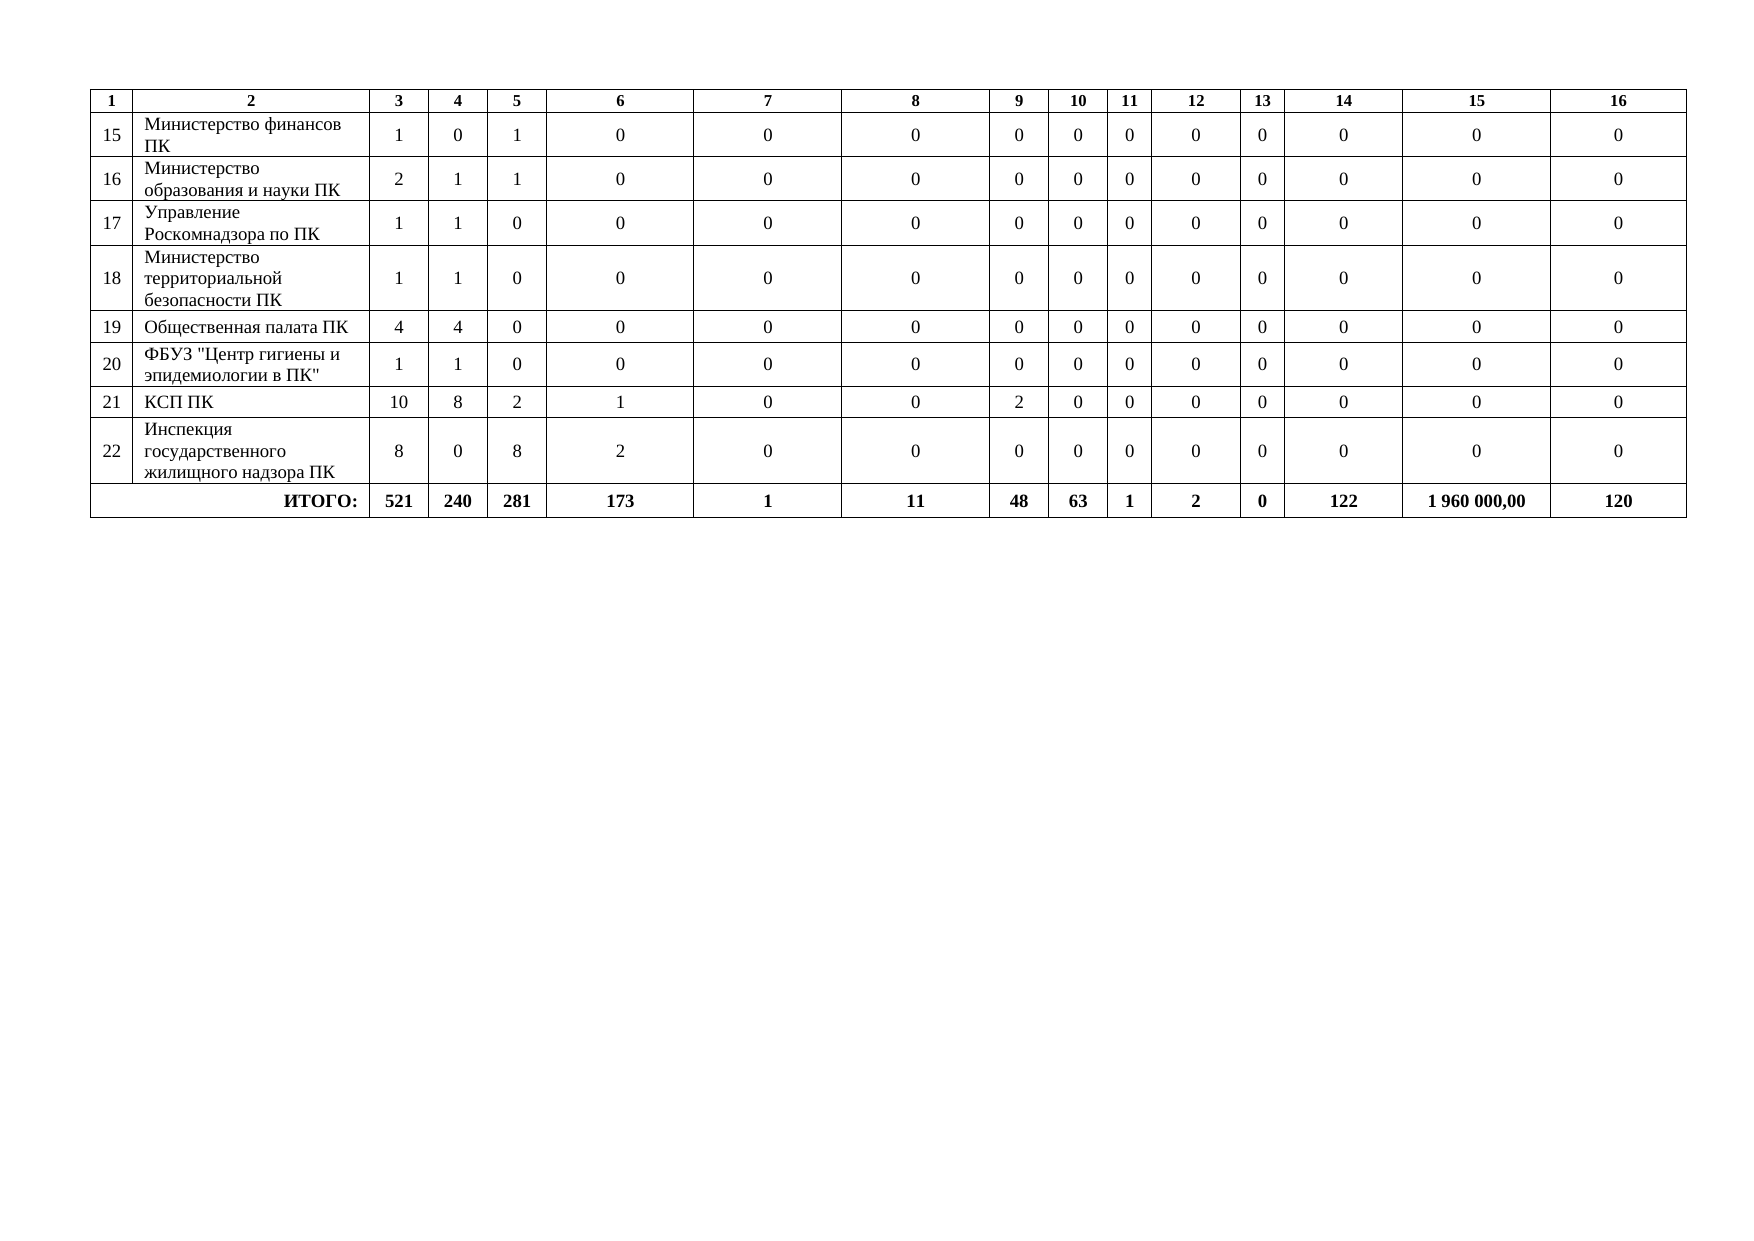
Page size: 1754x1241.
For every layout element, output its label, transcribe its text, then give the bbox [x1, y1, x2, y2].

table_cell 1 [488, 113, 546, 156]
table_cell 0 [1108, 311, 1151, 342]
table_header 3 [370, 90, 428, 112]
table_cell 0 [1403, 343, 1550, 386]
table_cell 0 [1108, 246, 1151, 310]
table_header 1 [91, 90, 132, 112]
table_cell 0 [1285, 246, 1402, 310]
table_cell 0 [1241, 343, 1284, 386]
table_cell 0 [1241, 484, 1284, 517]
table_cell 0 [1049, 311, 1107, 342]
table_cell 0 [1241, 311, 1284, 342]
table_cell 0 [1049, 343, 1107, 386]
table_cell 0 [1152, 343, 1240, 386]
table_cell 0 [990, 113, 1048, 156]
table_header 9 [990, 90, 1048, 112]
table_cell 0 [1551, 157, 1686, 200]
table_cell 48 [990, 484, 1048, 517]
table_cell 0 [547, 343, 693, 386]
table_cell 11 [842, 484, 989, 517]
table_cell 17 [91, 201, 132, 244]
table_cell 8 [488, 418, 546, 483]
table_cell 0 [1285, 387, 1402, 417]
table_cell 1 [370, 113, 428, 156]
table_cell 0 [1285, 311, 1402, 342]
table_cell 0 [1285, 201, 1402, 244]
table_cell 0 [1049, 113, 1107, 156]
table_cell 1 960 000,00 [1403, 484, 1550, 517]
table_header 13 [1241, 90, 1284, 112]
table_cell 1 [429, 246, 487, 310]
table_header 14 [1285, 90, 1402, 112]
table_cell 0 [1551, 343, 1686, 386]
table_cell 2 [547, 418, 693, 483]
table_cell 0 [547, 113, 693, 156]
table_header 5 [488, 90, 546, 112]
table_cell 0 [1108, 343, 1151, 386]
table_cell 0 [1551, 387, 1686, 417]
table_cell 0 [694, 311, 841, 342]
table_cell Министерство образования и науки ПК [133, 157, 369, 200]
table_cell 173 [547, 484, 693, 517]
table_cell 0 [547, 311, 693, 342]
table_cell 0 [1403, 311, 1550, 342]
table_cell 0 [1403, 157, 1550, 200]
table_cell 1 [429, 157, 487, 200]
table_cell 0 [488, 201, 546, 244]
table_cell 120 [1551, 484, 1686, 517]
table_cell 0 [1152, 418, 1240, 483]
table_cell 0 [842, 246, 989, 310]
table_cell Инспекция государственного жилищного надзора ПК [133, 418, 369, 483]
table_cell 0 [990, 311, 1048, 342]
table_cell 22 [91, 418, 132, 483]
table_cell 0 [429, 418, 487, 483]
table_cell 0 [1049, 157, 1107, 200]
table_cell 0 [842, 201, 989, 244]
table_cell 0 [1285, 157, 1402, 200]
table_cell 0 [1241, 246, 1284, 310]
table_header 6 [547, 90, 693, 112]
table_cell 2 [370, 157, 428, 200]
table_cell 63 [1049, 484, 1107, 517]
table_cell 0 [547, 201, 693, 244]
table_cell 0 [1241, 201, 1284, 244]
table_cell 0 [694, 387, 841, 417]
table_cell 0 [1403, 113, 1550, 156]
table_cell 0 [990, 343, 1048, 386]
table_cell 0 [990, 418, 1048, 483]
table_cell 0 [1108, 387, 1151, 417]
table_header 10 [1049, 90, 1107, 112]
table_cell 0 [1049, 246, 1107, 310]
table_cell 20 [91, 343, 132, 386]
table_cell 0 [694, 157, 841, 200]
table_cell 0 [842, 343, 989, 386]
table_cell 1 [370, 201, 428, 244]
table_cell 2 [488, 387, 546, 417]
table_cell 0 [842, 387, 989, 417]
table_cell 10 [370, 387, 428, 417]
table_cell 0 [842, 418, 989, 483]
table_cell КСП ПК [133, 387, 369, 417]
table_cell 0 [1049, 387, 1107, 417]
table_cell 0 [1152, 113, 1240, 156]
table_cell 1 [370, 343, 428, 386]
table_cell 1 [429, 343, 487, 386]
table_header 4 [429, 90, 487, 112]
table_cell 122 [1285, 484, 1402, 517]
table_cell Общественная палата ПК [133, 311, 369, 342]
table_cell 15 [91, 113, 132, 156]
table_header 16 [1551, 90, 1686, 112]
table_cell 0 [842, 157, 989, 200]
table_cell 0 [1403, 387, 1550, 417]
table_cell 0 [1285, 343, 1402, 386]
table_header 7 [694, 90, 841, 112]
table_cell 8 [429, 387, 487, 417]
table_cell 0 [990, 157, 1048, 200]
table_cell 0 [1152, 311, 1240, 342]
table_cell 0 [694, 343, 841, 386]
table_cell 8 [370, 418, 428, 483]
table_cell 0 [429, 113, 487, 156]
table_cell 0 [842, 113, 989, 156]
table_cell 281 [488, 484, 546, 517]
table_cell 0 [1108, 418, 1151, 483]
table_cell 19 [91, 311, 132, 342]
table_cell 0 [694, 418, 841, 483]
table_cell 0 [1108, 157, 1151, 200]
table_cell 1 [547, 387, 693, 417]
table_cell 16 [91, 157, 132, 200]
table_cell 4 [429, 311, 487, 342]
table_cell 0 [1241, 387, 1284, 417]
table_cell 0 [1108, 201, 1151, 244]
table_cell 21 [91, 387, 132, 417]
table_cell 1 [488, 157, 546, 200]
table_cell 0 [1152, 157, 1240, 200]
table_cell 0 [488, 246, 546, 310]
table_cell 0 [1551, 246, 1686, 310]
table_cell Министерство финансов ПК [133, 113, 369, 156]
table_cell 0 [1108, 113, 1151, 156]
table_header 8 [842, 90, 989, 112]
table_cell 0 [1241, 418, 1284, 483]
table_cell 0 [1551, 201, 1686, 244]
table_header 12 [1152, 90, 1240, 112]
table_cell 4 [370, 311, 428, 342]
table_cell 2 [1152, 484, 1240, 517]
table_cell 0 [1551, 113, 1686, 156]
table_cell 1 [429, 201, 487, 244]
table_cell 0 [694, 246, 841, 310]
table_cell 1 [694, 484, 841, 517]
table_cell 0 [547, 157, 693, 200]
table_cell ИТОГО: [91, 484, 369, 517]
table_cell Управление Роскомнадзора по ПК [133, 201, 369, 244]
table_cell 0 [1241, 157, 1284, 200]
table_cell 1 [1108, 484, 1151, 517]
table_cell 521 [370, 484, 428, 517]
table_header 15 [1403, 90, 1550, 112]
table_cell 0 [1049, 418, 1107, 483]
table_cell 0 [1551, 418, 1686, 483]
table_cell 1 [370, 246, 428, 310]
table_cell 0 [488, 343, 546, 386]
table_cell Министерство территориальной безопасности ПК [133, 246, 369, 310]
table_cell 0 [694, 113, 841, 156]
table_cell 0 [1403, 246, 1550, 310]
table_cell 0 [1285, 113, 1402, 156]
table_cell 0 [1152, 201, 1240, 244]
table_cell 0 [488, 311, 546, 342]
table_cell 0 [1152, 387, 1240, 417]
table_header 2 [133, 90, 369, 112]
table_header 11 [1108, 90, 1151, 112]
table_cell 0 [1285, 418, 1402, 483]
table_cell 0 [1152, 246, 1240, 310]
table_cell 0 [1403, 201, 1550, 244]
table_cell 0 [842, 311, 989, 342]
table_cell 0 [547, 246, 693, 310]
table_cell 0 [1551, 311, 1686, 342]
table_cell ФБУЗ "Центр гигиены и эпидемиологии в ПК" [133, 343, 369, 386]
table_cell 0 [1403, 418, 1550, 483]
table_cell 2 [990, 387, 1048, 417]
table_cell 240 [429, 484, 487, 517]
table_cell 0 [694, 201, 841, 244]
table_cell 0 [1241, 113, 1284, 156]
table_cell 0 [1049, 201, 1107, 244]
table_cell 0 [990, 201, 1048, 244]
table_cell 0 [990, 246, 1048, 310]
table_cell 18 [91, 246, 132, 310]
